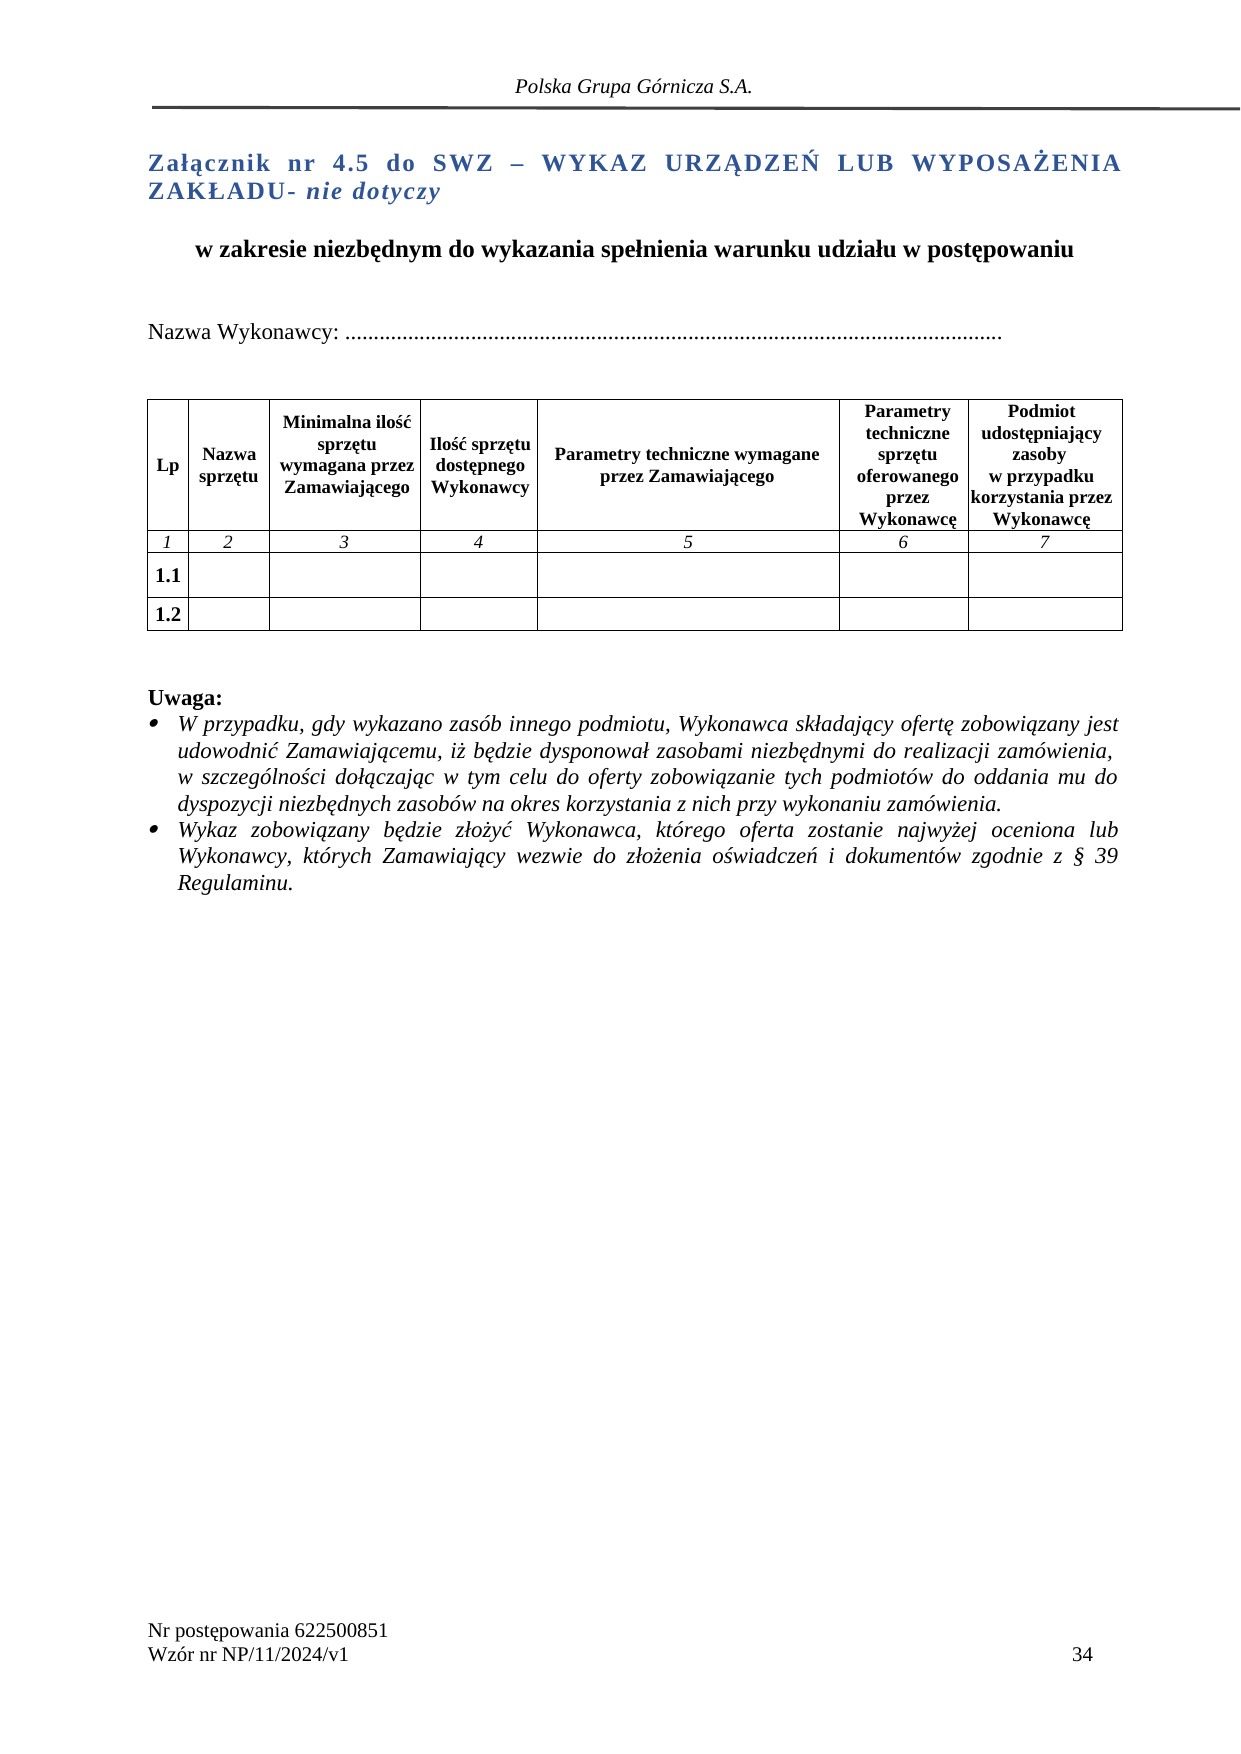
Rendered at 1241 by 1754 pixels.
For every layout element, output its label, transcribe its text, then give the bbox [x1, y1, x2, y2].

text Nazwa Wykonawcy: ................................................................................................................... [148, 318, 1122, 344]
table_cell 1.2 [148, 598, 188, 630]
table_cell 5 [538, 531, 839, 552]
table_cell [840, 598, 968, 630]
table_cell [538, 598, 839, 630]
table_cell [421, 598, 537, 630]
table_cell [969, 598, 1122, 630]
table_cell [421, 553, 537, 597]
table_cell [969, 553, 1122, 597]
table_header Podmiot udostępniający zasoby w przypadku korzystania przez Wykonawcę [969, 400, 1122, 529]
list Wykaz zobowiązany będzie złożyć Wykonawca, którego oferta zostanie najwyżej oceniona lub Wykonawcy, których Zamawiający wezwie do złożenia oświadczeń i dokumentów zgodnie z § 39 Regulaminu. [148, 816, 1122, 895]
table_header Lp [148, 400, 188, 529]
table_cell 1 [148, 531, 188, 552]
text Uwaga: [148, 684, 1122, 711]
table_cell 6 [840, 531, 968, 552]
table_cell 4 [421, 531, 537, 552]
table_cell [270, 553, 420, 597]
table_cell [189, 598, 269, 630]
table_cell 7 [969, 531, 1122, 552]
table_cell [270, 598, 420, 630]
table_cell [189, 553, 269, 597]
table_cell 2 [189, 531, 269, 552]
text Załącznik nr 4.5 do SWZ – WYKAZ URZĄDZEŃ LUB WYPOSAŻENIA ZAKŁADU- nie dotyczy [148, 148, 1122, 205]
table_cell [840, 553, 968, 597]
table_header Nazwa sprzętu [189, 400, 269, 529]
text w zakresie niezbędnym do wykazania spełnienia warunku udziału w postępowaniu [148, 234, 1122, 263]
table_header Parametry techniczne wymagane przez Zamawiającego [538, 400, 839, 529]
table_cell 1.1 [148, 553, 188, 597]
table_header Parametry techniczne sprzętu oferowanego przez Wykonawcę [840, 400, 968, 529]
list W przypadku, gdy wykazano zasób innego podmiotu, Wykonawca składający ofertę zobowiązany jest udowodnić Zamawiającemu, iż będzie dysponował zasobami niezbędnymi do realizacji zamówienia, w szczególności dołączając w tym celu do oferty zobowiązanie tych podmiotów do oddania mu do dyspozycji niezbędnych zasobów na okres korzystania z nich przy wykonaniu zamówienia. [148, 711, 1122, 816]
table_header Minimalna ilość sprzętu wymagana przez Zamawiającego [270, 400, 420, 529]
table_header Ilość sprzętu dostępnego Wykonawcy [421, 400, 537, 529]
table_cell 3 [270, 531, 420, 552]
table_cell [538, 553, 839, 597]
